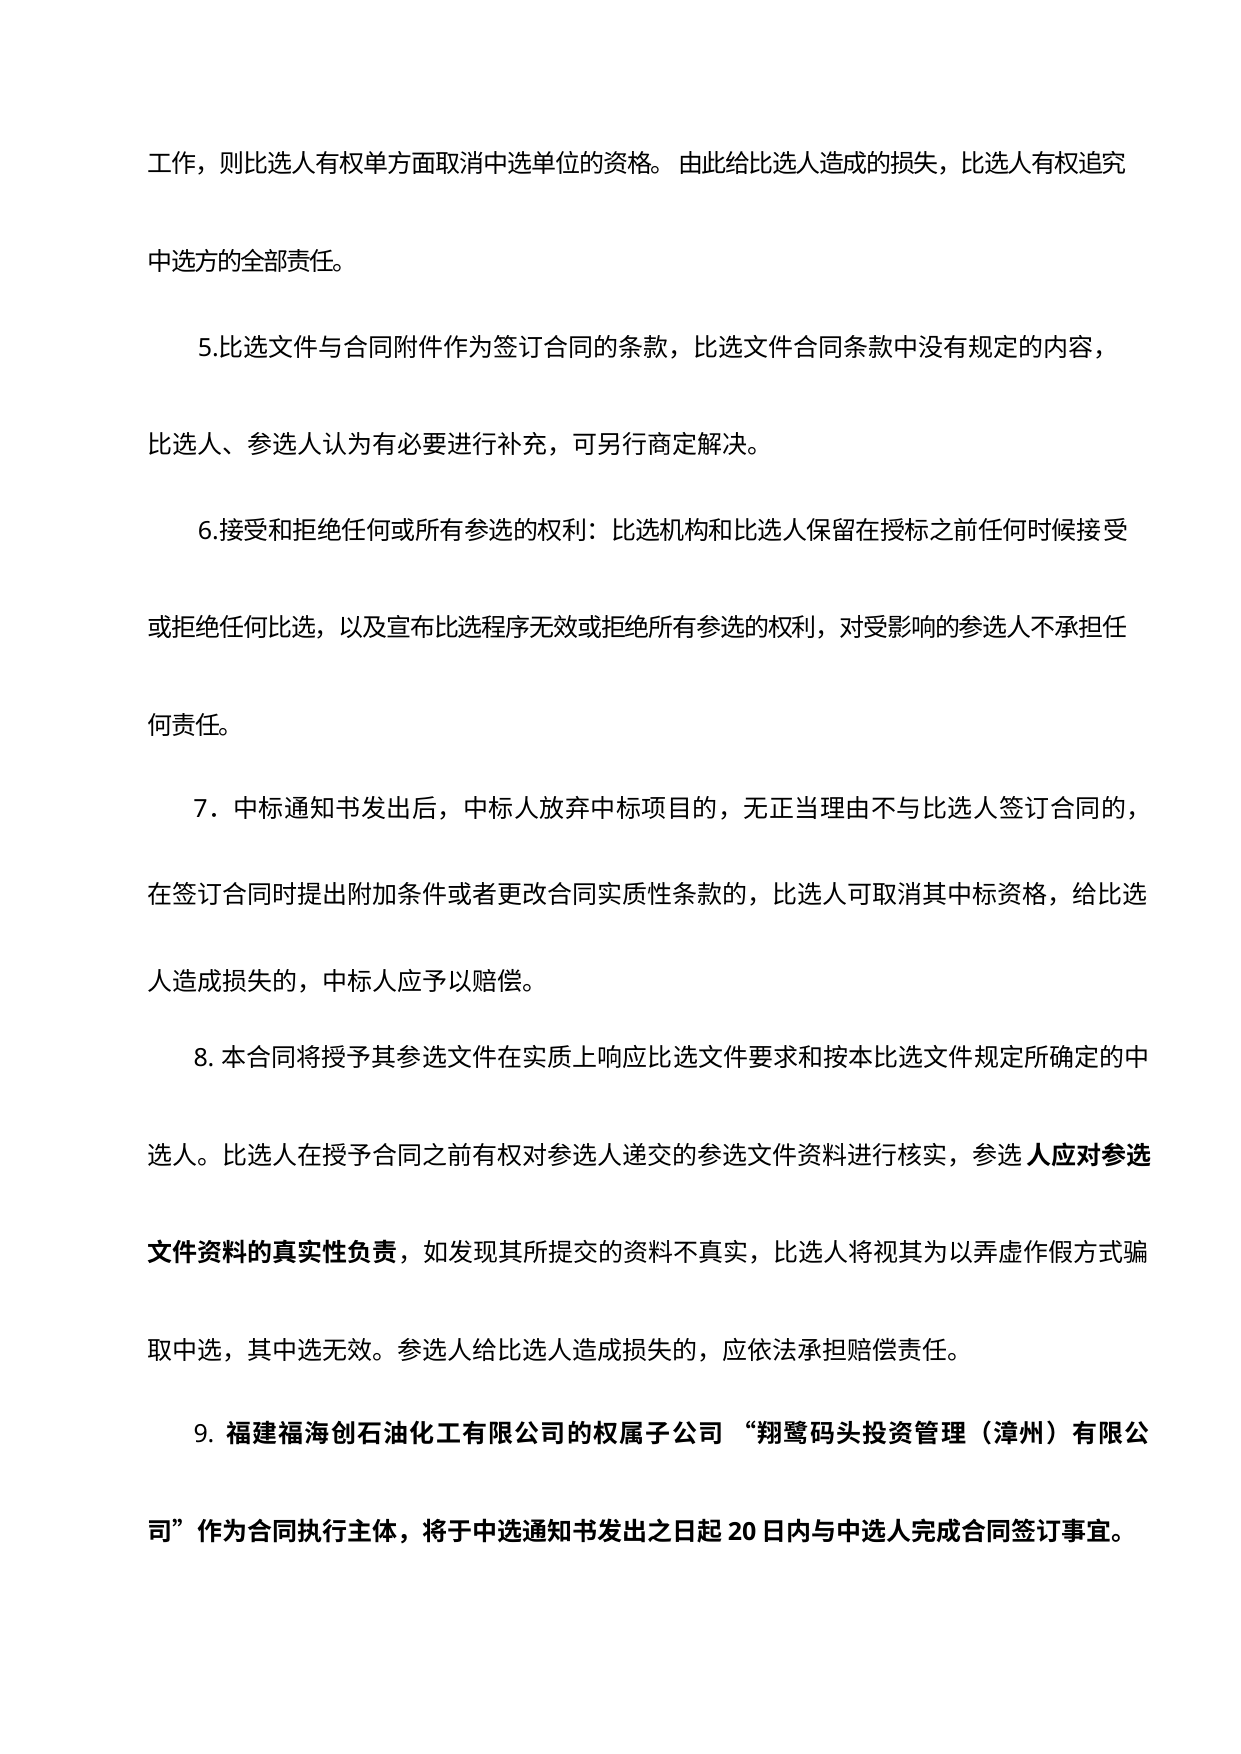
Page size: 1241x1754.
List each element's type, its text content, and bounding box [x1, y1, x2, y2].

text 6.接受和拒绝任何或所有参选的权利：比选机构和比选人保留在授标之前任何时候接受或拒绝任何比选，以及宣布比选程序无效或拒绝所有参选的权利，对受影响的参选人不承担任何责任。 [148, 496, 1128, 756]
text 5.比选文件与合同附件作为签订合同的条款，比选文件合同条款中没有规定的内容， 比选人、参选人认为有必要进行补充，可另行商定解决。 [148, 313, 1142, 475]
text 8. 本合同将授予其参选文件在实质上响应比选文件要求和按本比选文件规定所确定的中选人。比选人在授予合同之前有权对参选人递交的参选文件资料进行核实，参选人应对参选文件资料的真实性负责，如发现其所提交的资料不真实，比选人将视其为以弄虚作假方式骗取中选，其中选无效。参选人给比选人造成损失的，应依法承担赔偿责任。 [148, 1023, 1152, 1381]
text 7．中标通知书发出后，中标人放弃中标项目的，无正当理由不与比选人签订合同的，在签订合同时提出附加条件或者更改合同实质性条款的，比选人可取消其中标资格，给比选人造成损失的，中标人应予以赔偿。 [148, 774, 1152, 1012]
text 9. 福建福海创石油化工有限公司的权属子公司 “翔鹭码头投资管理（漳州）有限公司”作为合同执行主体，将于中选通知书发出之日起20日内与中选人完成合同签订事宜。 [148, 1399, 1152, 1562]
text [148, 129, 1128, 292]
